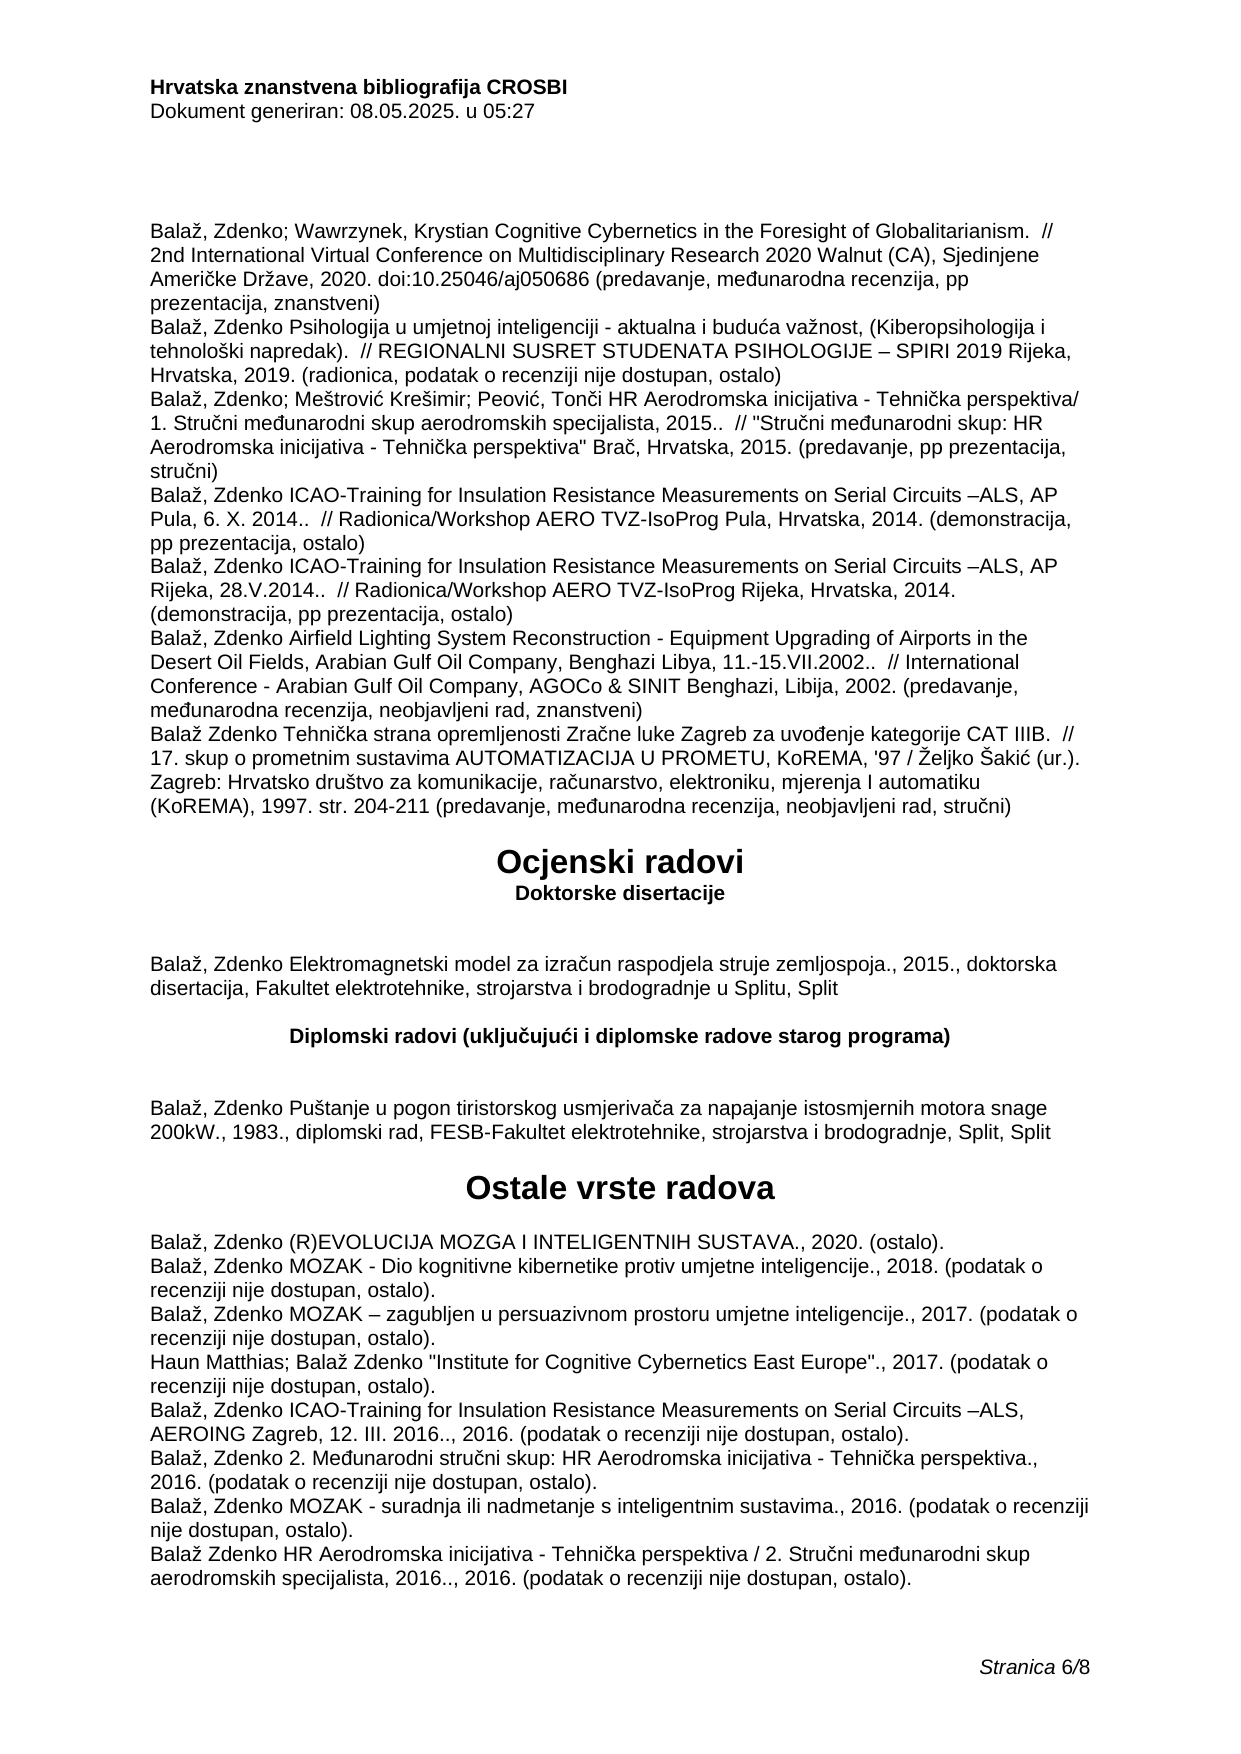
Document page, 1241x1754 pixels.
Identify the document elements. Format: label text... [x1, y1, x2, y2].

text Haun Matthias; Balaž Zdenko [150, 1350, 1090, 1398]
text Balaž, Zdenko; Wawrzynek, Krystian [150, 219, 1090, 315]
text Balaž, Zdenko [150, 1398, 1090, 1446]
text Balaž, Zdenko [150, 952, 1090, 1000]
text Balaž, Zdenko [150, 1254, 1090, 1302]
subtitle Ocjenski radovi [150, 842, 1090, 880]
text Balaž, Zdenko [150, 1230, 1090, 1254]
text Balaž Zdenko [150, 722, 1090, 818]
subtitle Doktorske disertacije [150, 880, 1090, 904]
text Balaž, Zdenko [150, 1446, 1090, 1494]
text Balaž, Zdenko [150, 1494, 1090, 1542]
text Balaž, Zdenko [150, 482, 1090, 554]
text Balaž, Zdenko; Meštrović Krešimir; Peović, Tonči [150, 387, 1090, 482]
subtitle Diplomski radovi (uključujući i diplomske radove starog programa) [150, 1024, 1090, 1048]
text Balaž, Zdenko [150, 554, 1090, 626]
text Balaž, Zdenko [150, 626, 1090, 722]
text Balaž, Zdenko [150, 1096, 1090, 1144]
text Balaž, Zdenko [150, 315, 1090, 387]
text Balaž, Zdenko [150, 1302, 1090, 1350]
subtitle Ostale vrste radova [150, 1168, 1090, 1206]
text Balaž Zdenko [150, 1542, 1090, 1589]
